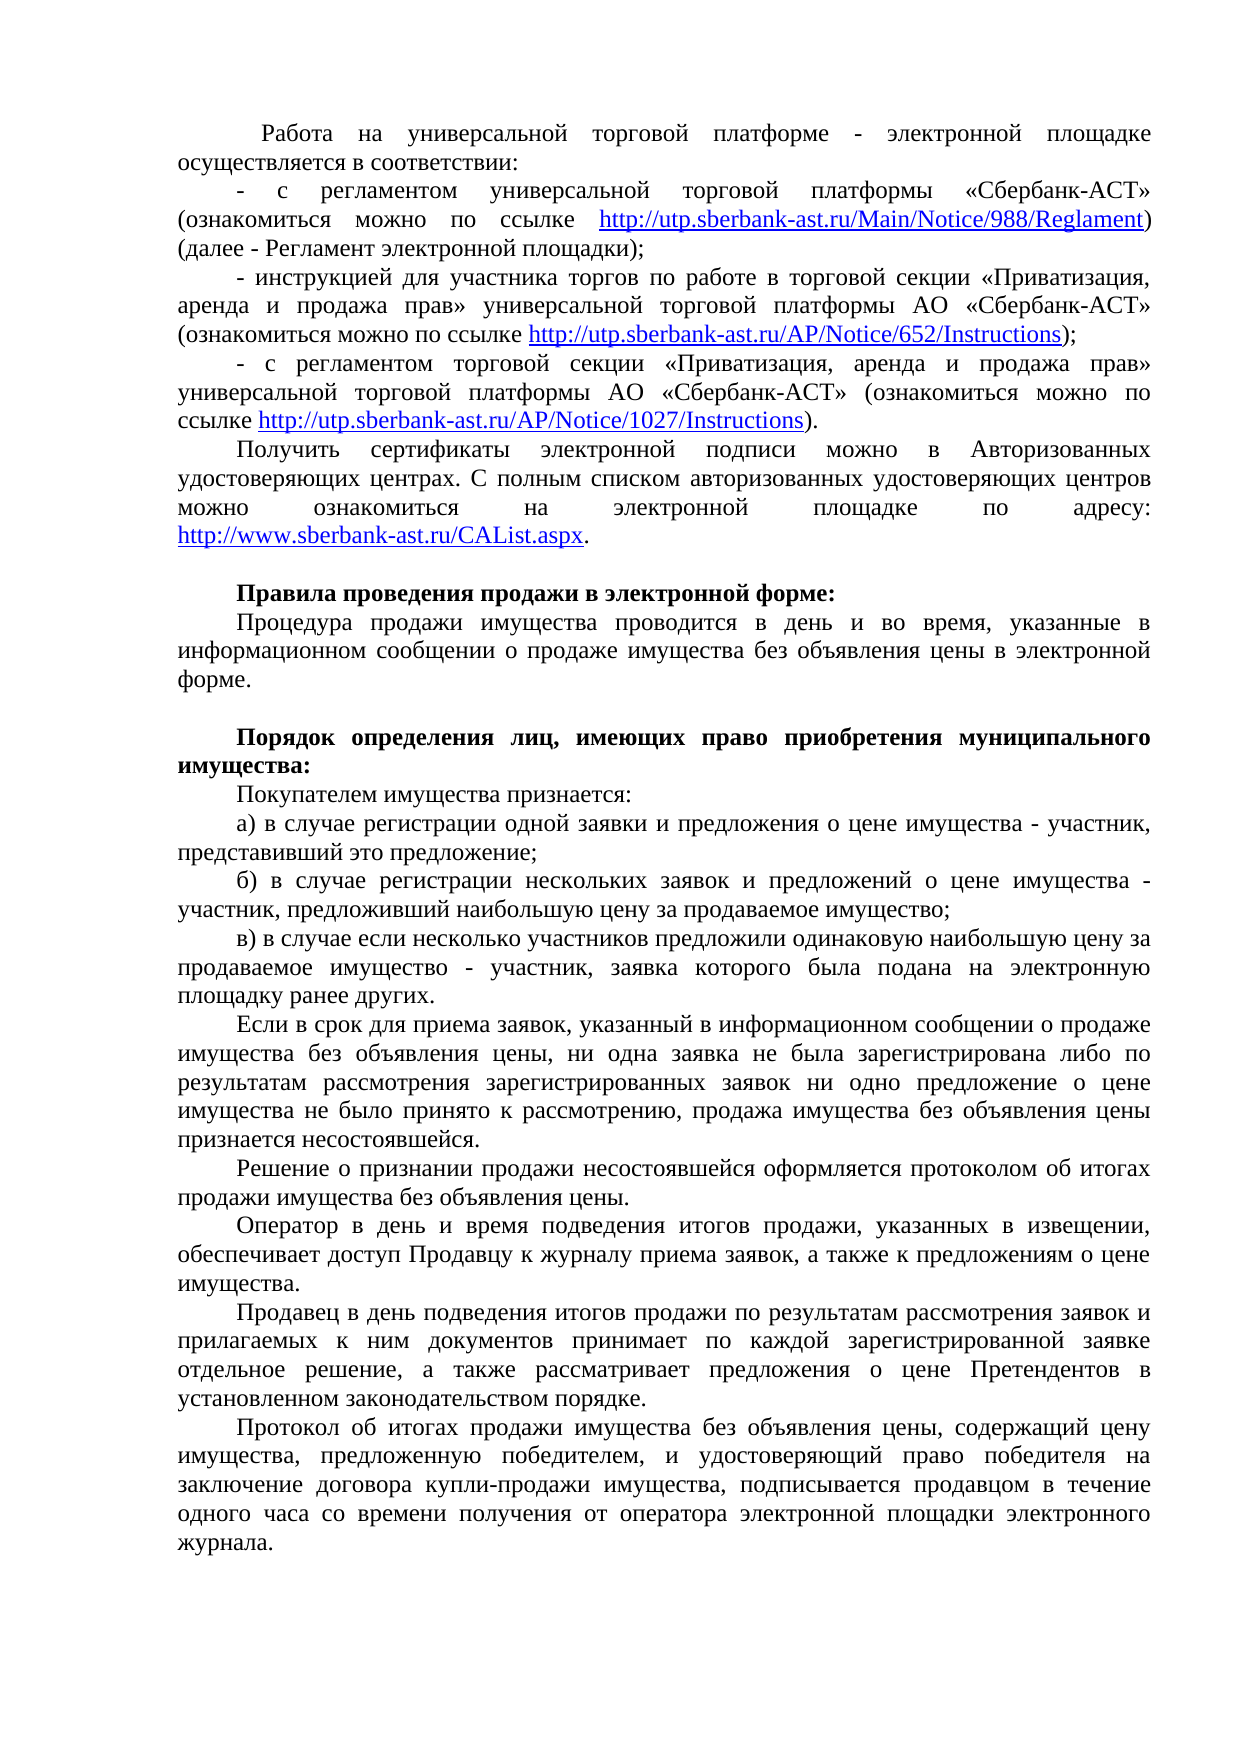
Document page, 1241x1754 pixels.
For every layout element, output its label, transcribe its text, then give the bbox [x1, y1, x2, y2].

text Если в срок для приема заявок, указанный в информационном сообщении о продаже имущества без объявления цены, ни одна заявка не была зарегистрирована либо по результатам рассмотрения зарегистрированных заявок ни одно предложение о цене имущества не было принято к рассмотрению, продажа имущества без объявления цены признается несостоявшейся. [177, 1009, 1152, 1153]
text Решение о признании продажи несостоявшейся оформляется протоколом об итогах продажи имущества без объявления цены. [177, 1153, 1152, 1211]
text - с регламентом торговой секции «Приватизация, аренда и продажа прав» универсальной торговой платформы АО «Сбербанк-АСТ» (ознакомиться можно по ссылке http://utp.sberbank-ast.ru/AP/Notice/1027/Instructions). [177, 348, 1152, 434]
text Работа на универсальной торговой платформе - электронной площадке осуществляется в соответствии: [177, 118, 1152, 176]
text б) в случае регистрации нескольких заявок и предложений о цене имущества - участник, предложивший наибольшую цену за продаваемое имущество; [177, 866, 1152, 923]
text Продавец в день подведения итогов продажи по результатам рассмотрения заявок и прилагаемых к ним документов принимает по каждой зарегистрированной заявке отдельное решение, а также рассматривает предложения о цене Претендентов в установленном законодательством порядке. [177, 1297, 1152, 1412]
text а) в случае регистрации одной заявки и предложения о цене имущества - участник, представивший это предложение; [177, 808, 1152, 866]
text Покупателем имущества признается: [177, 779, 1152, 808]
text Оператор в день и время подведения итогов продажи, указанных в извещении, обеспечивает доступ Продавцу к журналу приема заявок, а также к предложениям о цене имущества. [177, 1211, 1152, 1297]
text Правила проведения продажи в электронной форме: [177, 578, 1152, 607]
text Протокол об итогах продажи имущества без объявления цены, содержащий цену имущества, предложенную победителем, и удостоверяющий право победителя на заключение договора купли-продажи имущества, подписывается продавцом в течение одного часа со времени получения от оператора электронной площадки электронного журнала. [177, 1412, 1152, 1556]
text - с регламентом универсальной торговой платформы «Сбербанк-АСТ» (ознакомиться можно по ссылке http://utp.sberbank-ast.ru/Main/Notice/988/Reglament) (далее - Регламент электронной площадки); [177, 176, 1152, 262]
text Процедура продажи имущества проводится в день и во время, указанные в информационном сообщении о продаже имущества без объявления цены в электронной форме. [177, 607, 1152, 693]
text в) в случае если несколько участников предложили одинаковую наибольшую цену за продаваемое имущество - участник, заявка которого была подана на электронную площадку ранее других. [177, 923, 1152, 1009]
text Получить сертификаты электронной подписи можно в Авторизованных удостоверяющих центрах. С полным списком авторизованных удостоверяющих центров можно ознакомиться на электронной площадке по адресу: http://www.sberbank-ast.ru/CAList.aspx. [177, 434, 1152, 549]
text - инструкцией для участника торгов по работе в торговой секции «Приватизация, аренда и продажа прав» универсальной торговой платформы АО «Сбербанк-АСТ» (ознакомиться можно по ссылке http://utp.sberbank-ast.ru/AP/Notice/652/Instructions); [177, 262, 1152, 348]
text Порядок определения лиц, имеющих право приобретения муниципального имущества: [177, 722, 1152, 779]
